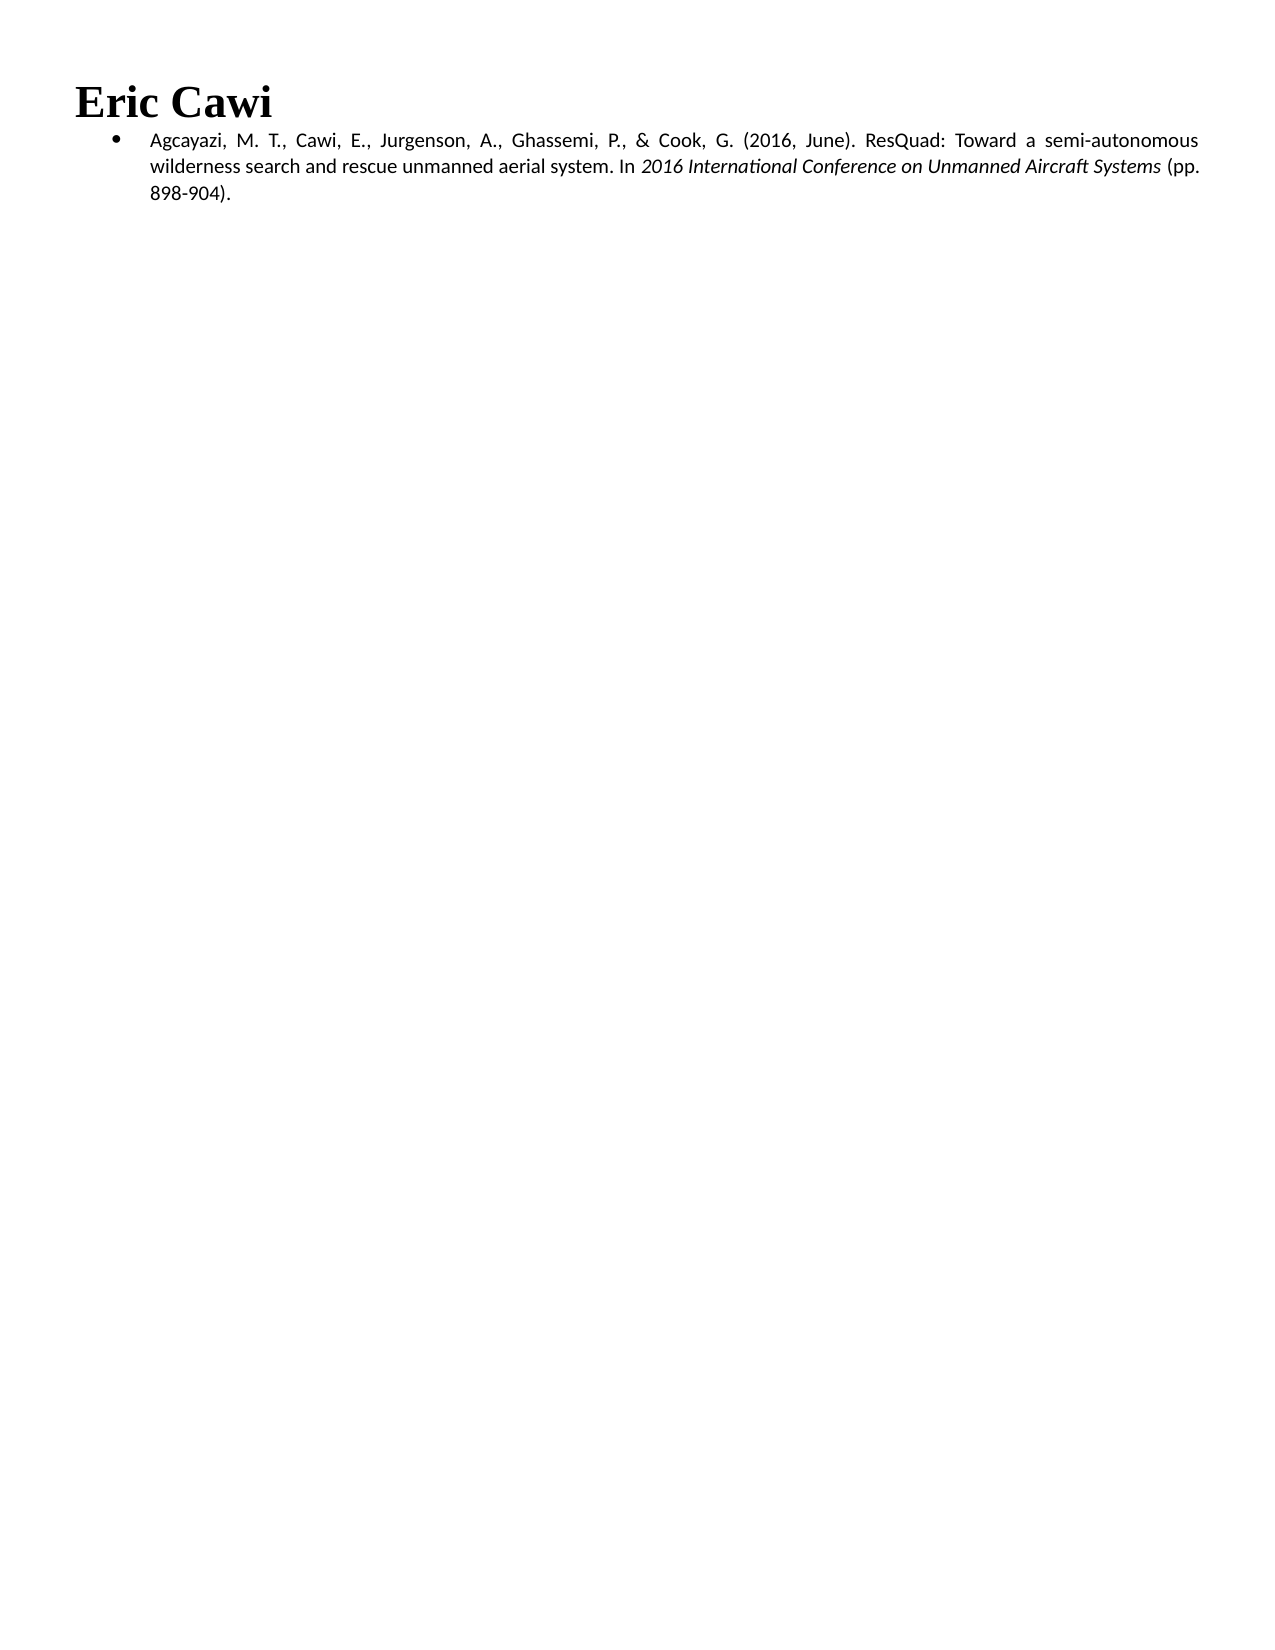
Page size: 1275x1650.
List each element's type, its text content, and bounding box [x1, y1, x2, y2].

list Agcayazi, M. T., Cawi, E., Jurgenson, A., Ghassemi, P., & Cook, G. (2016, June). ResQuad: Toward a semi-autonomous wilderness search and rescue unmanned aerial system. In 2016 International Conference on Unmanned Aircraft Systems (pp. 898-904). [112, 128, 1200, 207]
